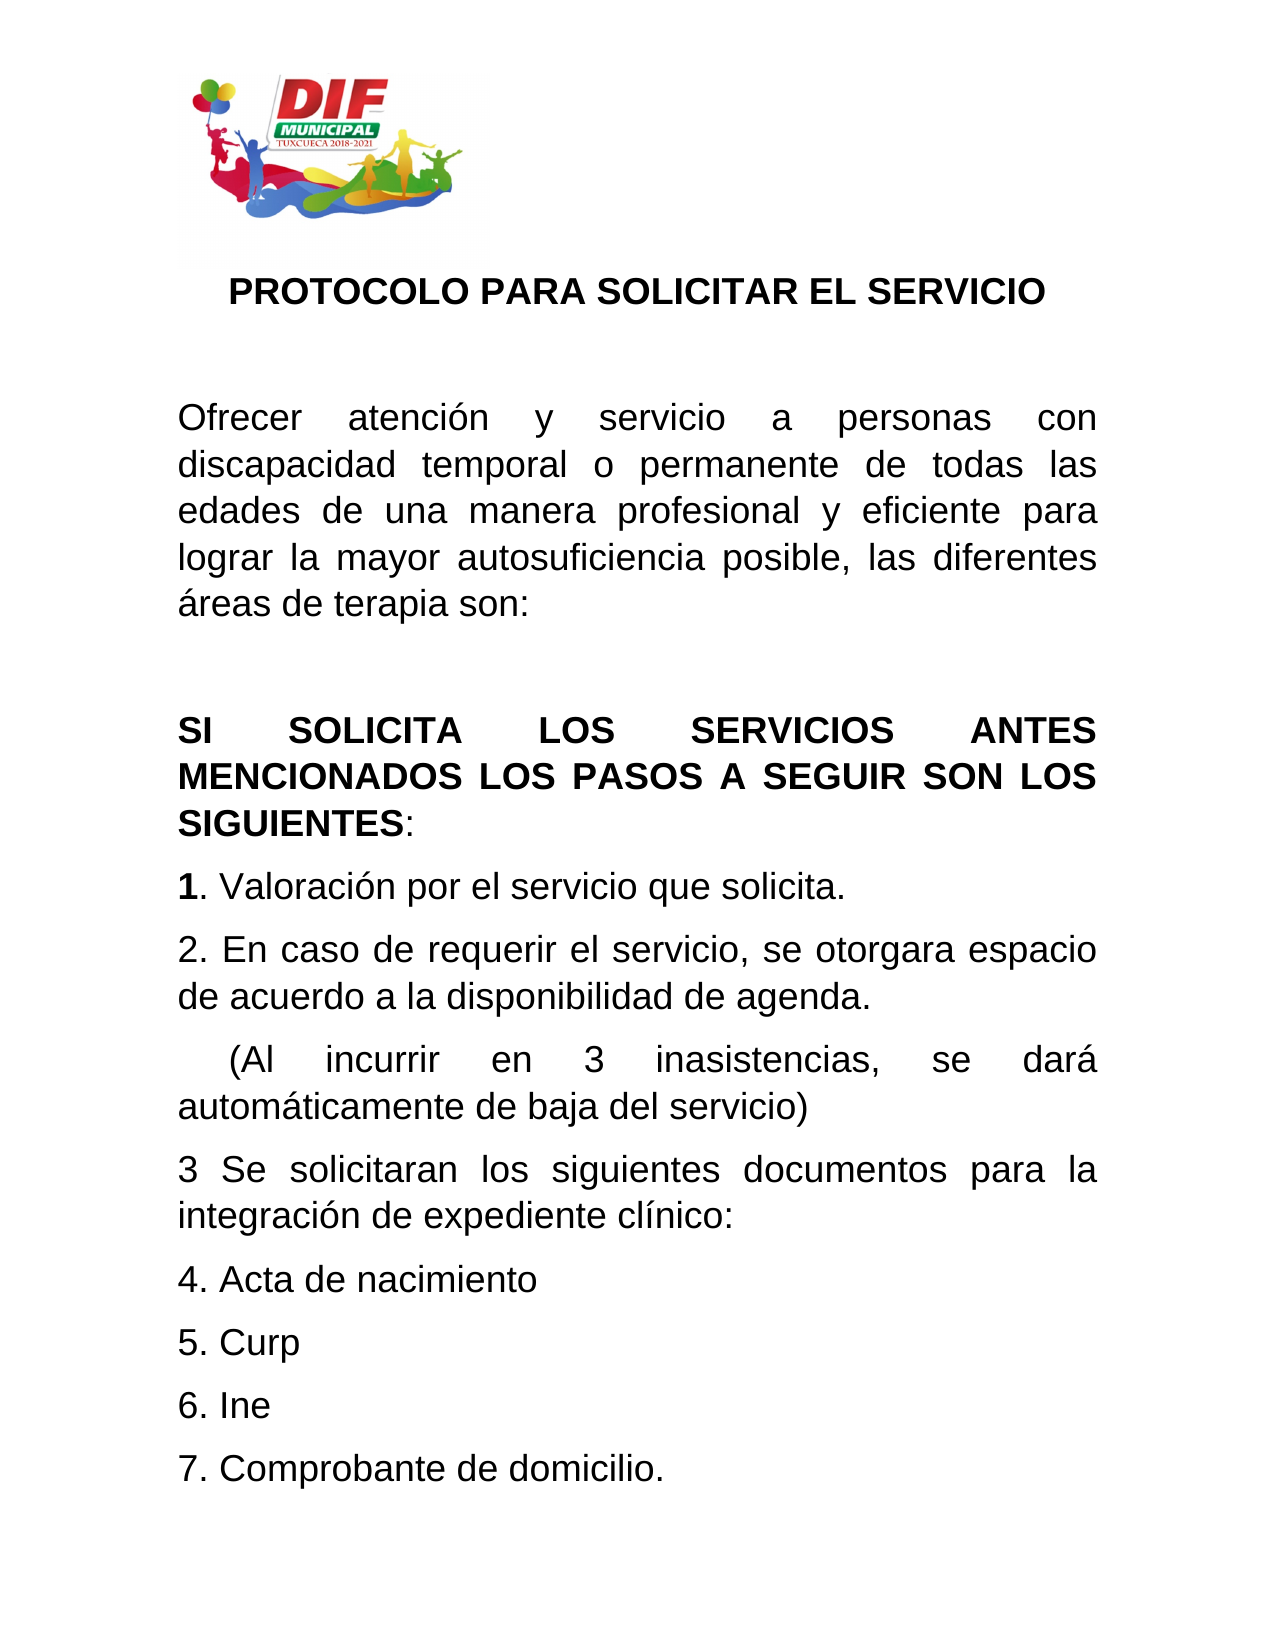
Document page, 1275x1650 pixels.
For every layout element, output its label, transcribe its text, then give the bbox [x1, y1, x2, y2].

text 2. En caso de requerir el servicio, se otorgara espacio de acuerdo a la disponibilidad de agenda. [177, 928, 1098, 1017]
text 1. Valoración por el servicio que solicita. [177, 864, 1098, 907]
text 4. Acta de nacimiento [177, 1257, 1098, 1300]
text Ofrecer atención y servicio a personas con discapacidad temporal o permanente de todas las edades de una manera profesional y eficiente para lograr la mayor autosuficiencia posible, las diferentes áreas de terapia son: [177, 395, 1098, 625]
text PROTOCOLO PARA SOLICITAR EL SERVICIO [177, 269, 1098, 312]
text (Al incurrir en 3 inasistencias, se dará automáticamente de baja del servicio) [177, 1037, 1098, 1127]
text 6. Ine [177, 1383, 1098, 1427]
text 3 Se solicitaran los siguientes documentos para la integración de expediente clínico: [177, 1147, 1098, 1237]
text 7. Comprobante de domicilio. [177, 1447, 1098, 1490]
text SI SOLICITA LOS SERVICIOS ANTES MENCIONADOS LOS PASOS A SEGUIR SON LOS SIGUIENTES: [177, 708, 1098, 844]
picture [177, 73, 490, 269]
text 5. Curp [177, 1320, 1098, 1363]
